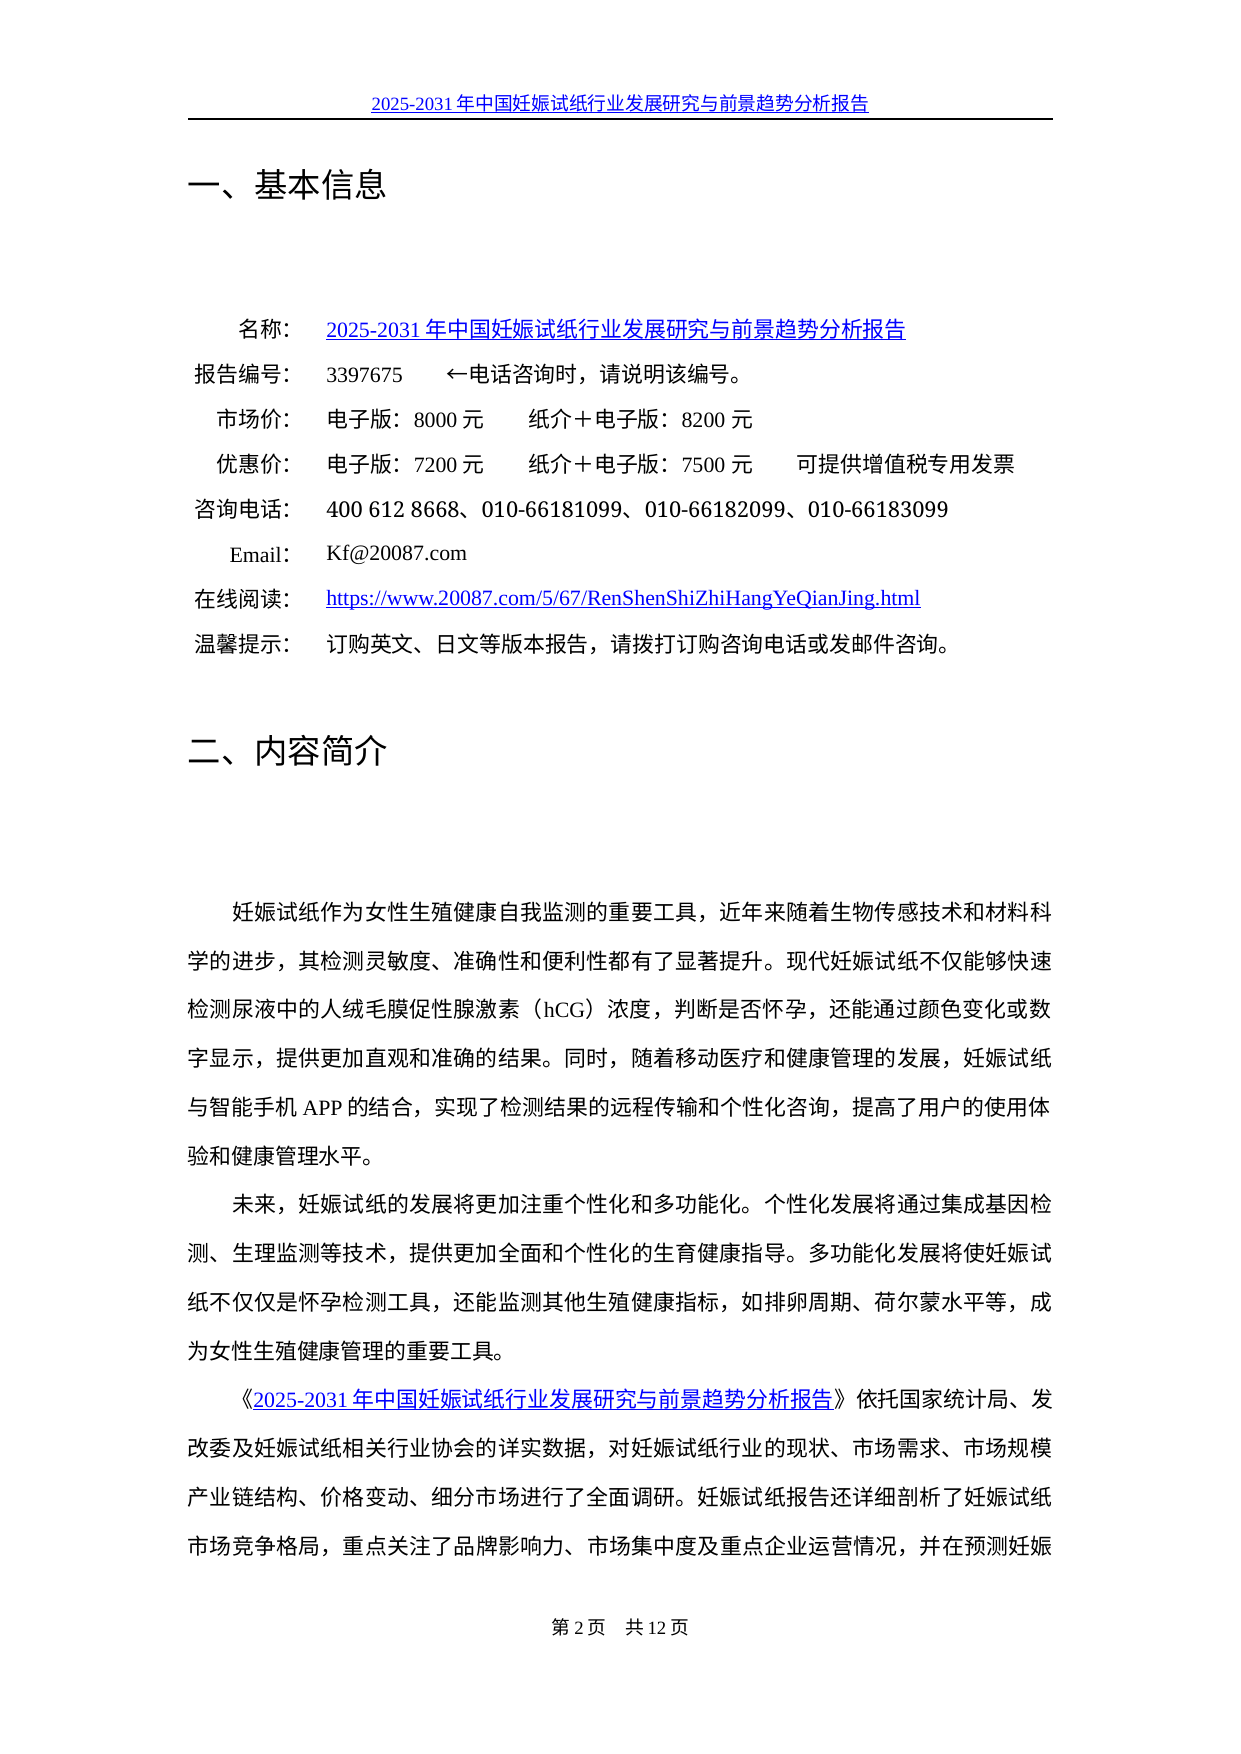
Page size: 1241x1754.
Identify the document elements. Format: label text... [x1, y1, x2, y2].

table_cell 在线阅读： [167, 582, 315, 627]
table_cell 3397675 ←电话咨询时，请说明该编号。 [315, 357, 1073, 402]
table_header 名称： [167, 312, 315, 357]
title 二、内容简介 [187, 717, 1053, 782]
table_cell 温馨提示： [167, 627, 315, 672]
table_cell 报告编号： [167, 357, 315, 402]
table_cell Kf@20087.com [315, 537, 1073, 582]
table_cell 电子版：8000 元 纸介＋电子版：8200 元 [315, 402, 1073, 447]
table_cell [315, 582, 1073, 627]
table_cell 400 612 8668、010-66181099、010-66182099、010-66183099 [315, 492, 1073, 537]
table_cell 电子版：7200 元 纸介＋电子版：7500 元 可提供增值税专用发票 [315, 447, 1073, 492]
title 一、基本信息 [187, 150, 1053, 215]
table_cell 市场价： [167, 402, 315, 447]
table_cell 订购英文、日文等版本报告，请拨打订购咨询电话或发邮件咨询。 [315, 627, 1073, 672]
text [187, 894, 1053, 1561]
table_cell 优惠价： [167, 447, 315, 492]
table_cell 咨询电话： [167, 492, 315, 537]
table_cell Email： [167, 537, 315, 582]
table_header 2025-2031年中国妊娠试纸行业发展研究与前景趋势分析报告 [315, 312, 1073, 357]
